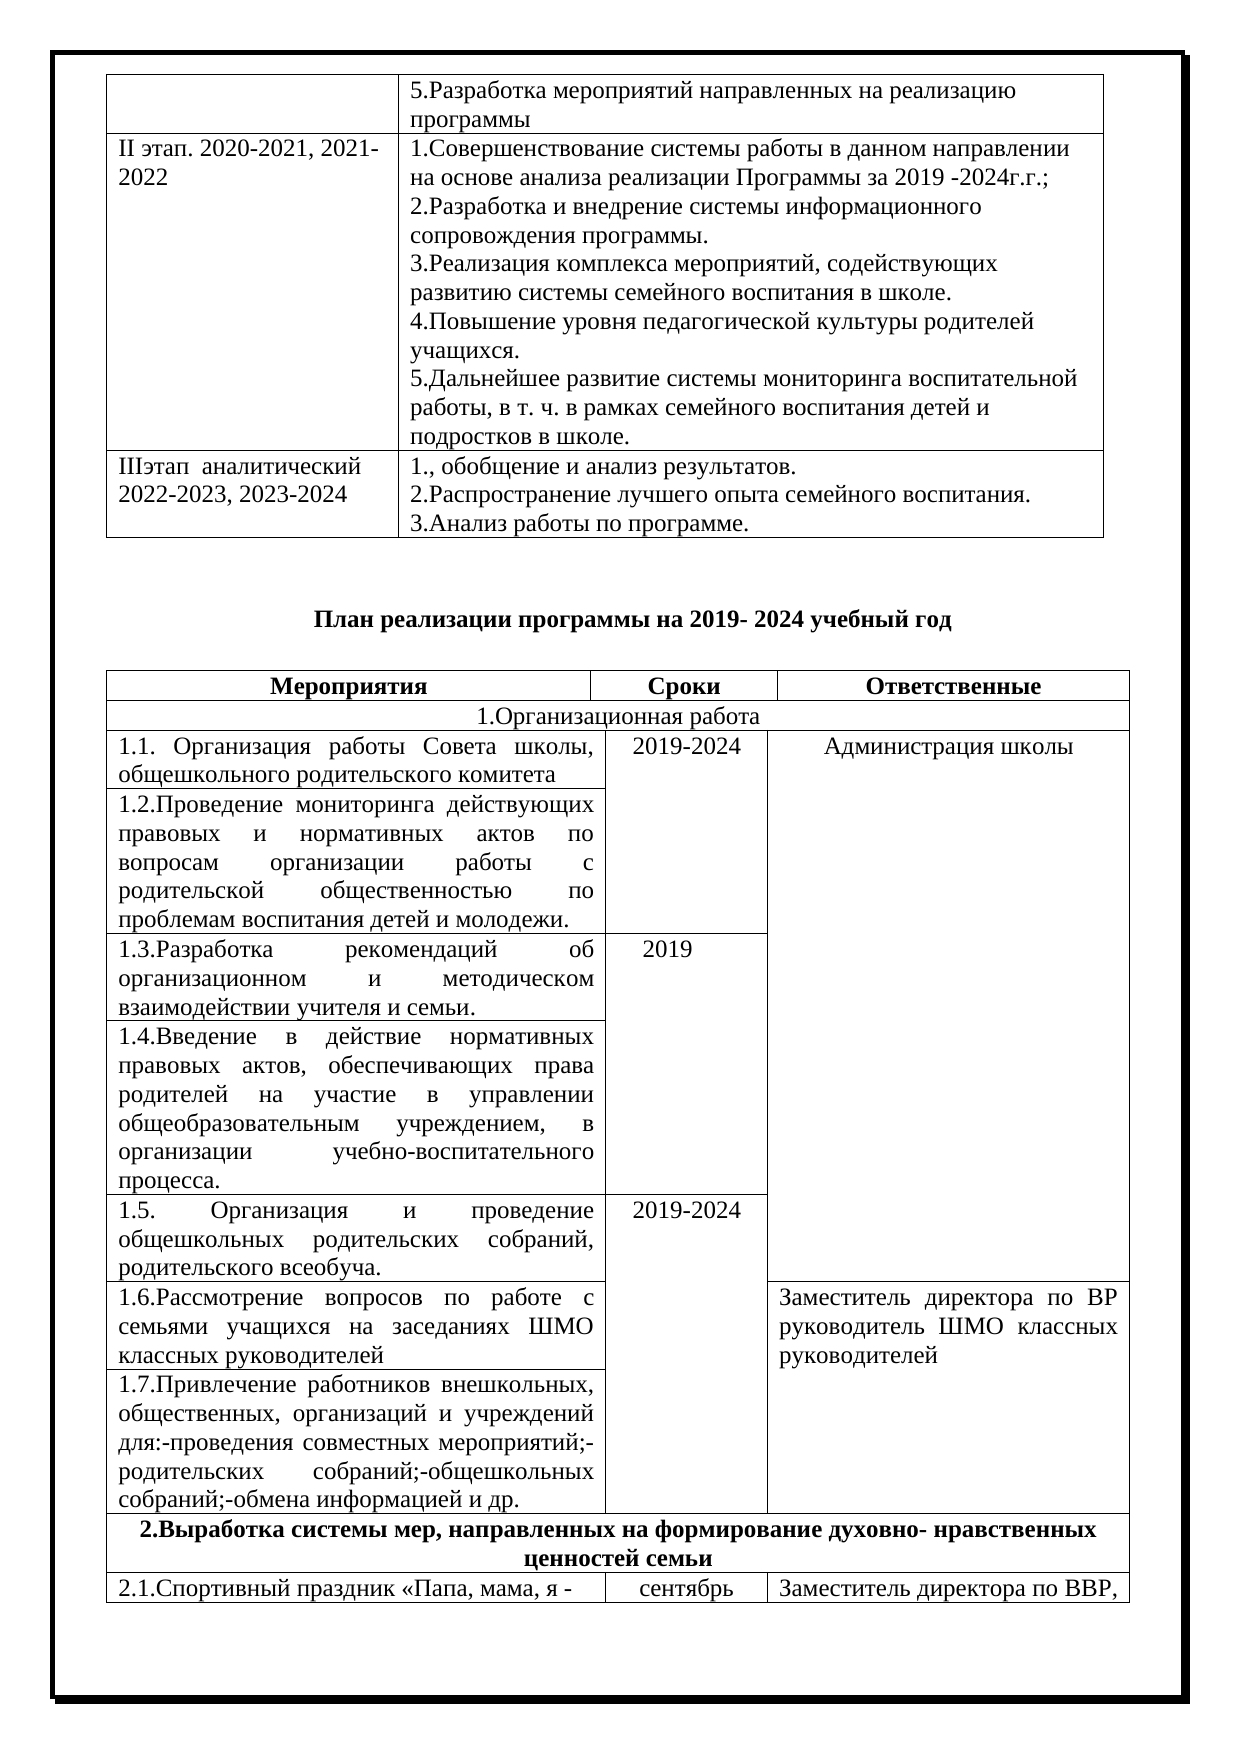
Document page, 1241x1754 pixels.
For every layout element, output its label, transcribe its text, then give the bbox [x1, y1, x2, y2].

table_cell 1.5. Организация и проведение общешкольных родительских собраний, родительского всеобуча. [107, 1195, 605, 1281]
table_cell 2019 [606, 934, 767, 1194]
table_cell Администрация школы [768, 731, 1129, 1281]
table_cell 1., обобщение и анализ результатов. 2.Распространение лучшего опыта семейного воспитания. 3.Анализ работы по программе. [399, 451, 1103, 537]
table_cell 1.2.Проведение мониторинга действующих правовых и нормативных актов по вопросам организации работы с родительской общественностью по проблемам воспитания детей и молодежи. [107, 789, 605, 933]
table_cell Заместитель директора по ВР руководитель ШМО классных руководителей [768, 1282, 1129, 1513]
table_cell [107, 1573, 605, 1602]
table_cell 1.7.Привлечение работников внешкольных, общественных, организаций и учреждений для:-проведения совместных мероприятий;-родительских собраний;-общешкольных собраний;-обмена информацией и др. [107, 1370, 605, 1513]
table_cell 2019-2024 [606, 1195, 767, 1513]
table_cell 1.4.Введение в действие нормативных правовых актов, обеспечивающих права родителей на участие в управлении общеобразовательным учреждением, в организации учебно-воспитательного процесса. [107, 1021, 605, 1194]
table_cell 1.3.Разработка рекомендаций об организационном и методическом взаимодействии учителя и семьи. [107, 934, 605, 1020]
table_cell 2019-2024 [606, 731, 767, 933]
table_header Сроки [591, 671, 777, 700]
table_cell 1.Организационная работа [107, 701, 1129, 730]
table_cell сентябрь [606, 1573, 767, 1602]
table_cell 2.Выработка системы мер, направленных на формирование духовно- нравственных ценностей семьи [107, 1514, 1129, 1572]
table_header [107, 75, 398, 132]
table_header Мероприятия [107, 671, 590, 700]
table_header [399, 75, 1103, 132]
table_cell 1.Совершенствование системы работы в данном направлении на основе анализа реализации Программы за 2019 -2024г.г.; 2.Разработка и внедрение системы информационного сопровождения программы. 3.Реализация комплекса мероприятий, содействующих развитию системы семейного воспитания в школе. 4.Повышение уровня педагогической культуры родителей учащихся. 5.Дальнейшее развитие системы мониторинга воспитательной работы, в т. ч. в рамках семейного воспитания детей и подростков в школе. [399, 134, 1103, 450]
table_cell 1.1. Организация работы Совета школы, общешкольного родительского комитета [107, 731, 605, 788]
table_cell II этап. 2020-2021, 2021-2022 [107, 134, 398, 450]
text План реализации программы на 2019- 2024 учебный год [118, 604, 1147, 633]
table_header Ответственные [778, 671, 1129, 700]
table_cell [768, 1573, 1129, 1602]
table_cell 1.6.Рассмотрение вопросов по работе с семьями учащихся на заседаниях ШМО классных руководителей [107, 1282, 605, 1368]
table_cell IIIэтап аналитический 2022-2023, 2023-2024 [107, 451, 398, 537]
